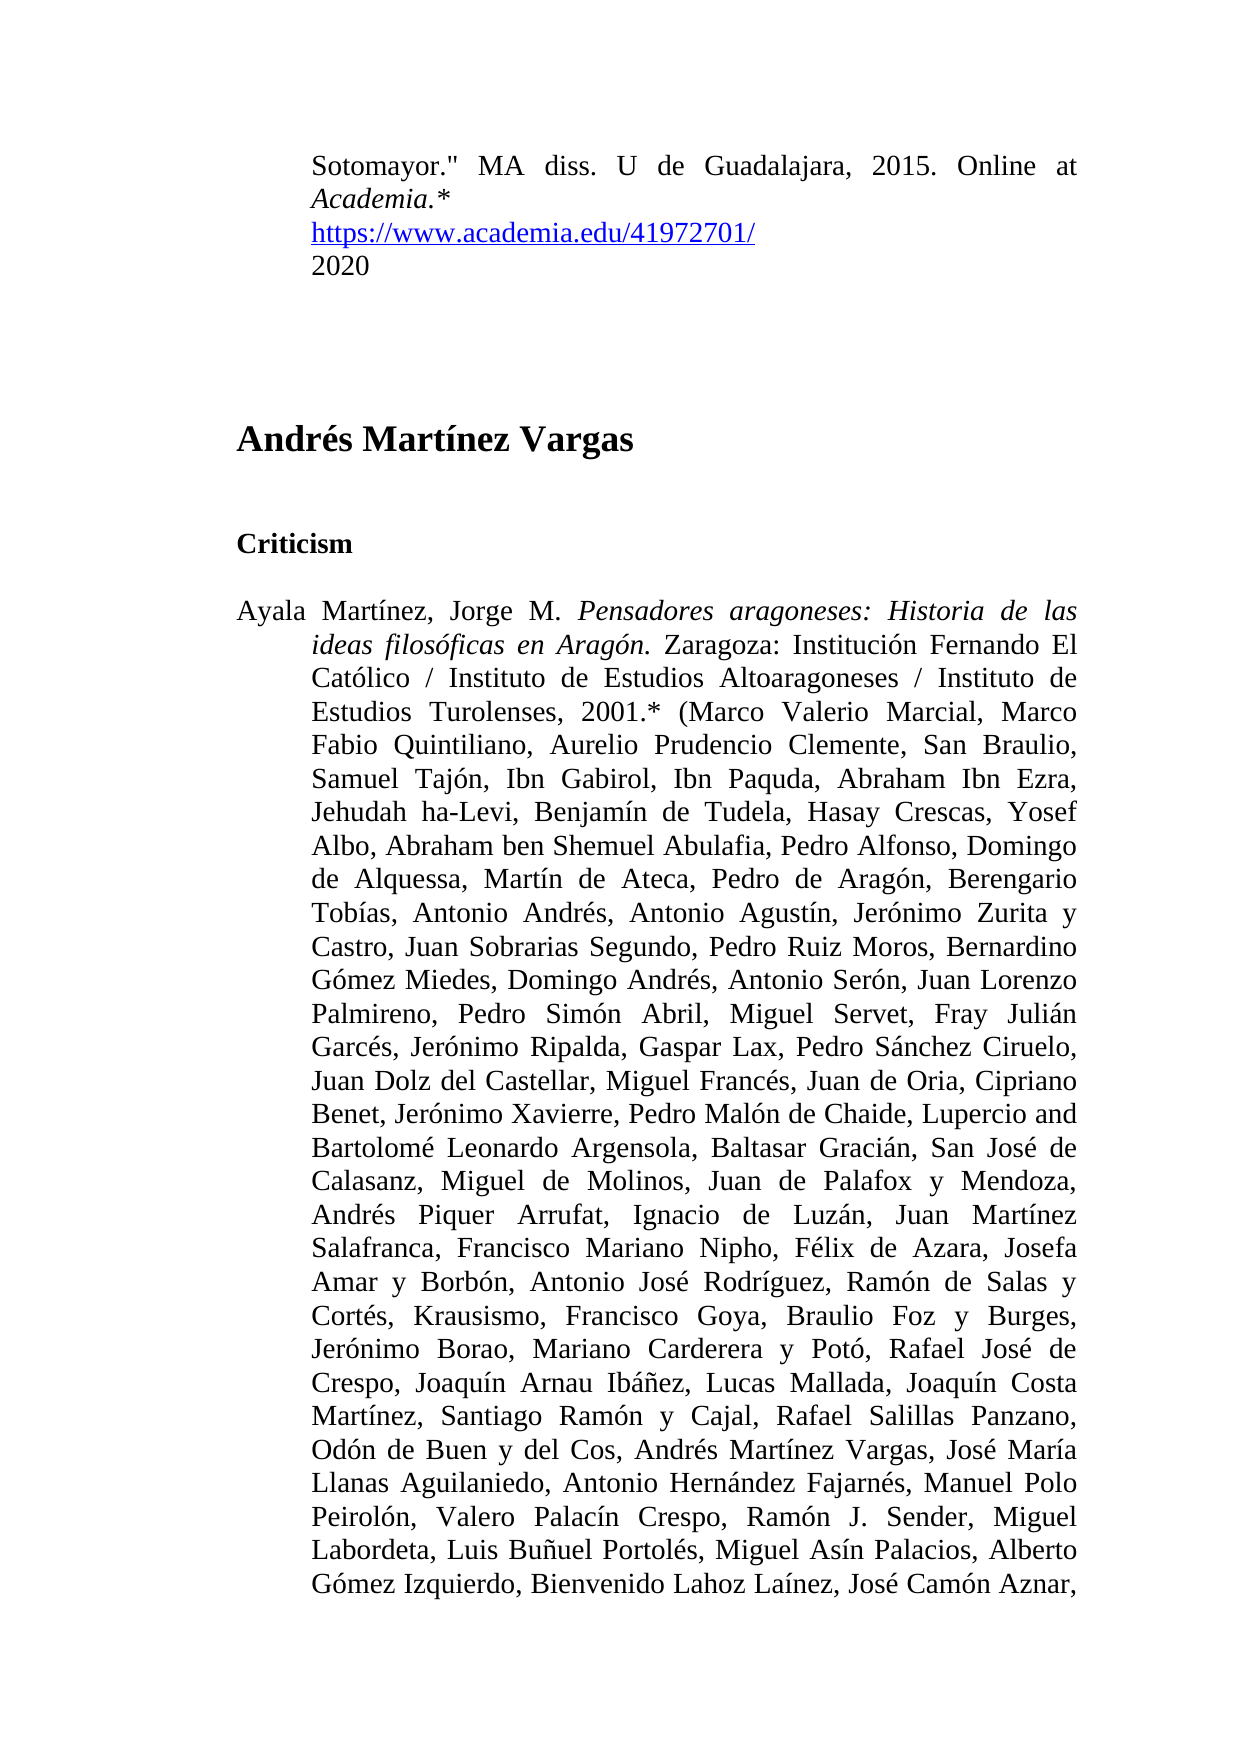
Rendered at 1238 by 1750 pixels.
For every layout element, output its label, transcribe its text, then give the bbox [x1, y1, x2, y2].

text https://www.academia.edu/41972701/ [236, 215, 1078, 248]
text Criticism [236, 526, 1078, 560]
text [236, 148, 1078, 215]
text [236, 593, 1078, 1599]
text 2020 [236, 248, 1078, 282]
text Andrés Martínez Vargas [236, 416, 1078, 459]
